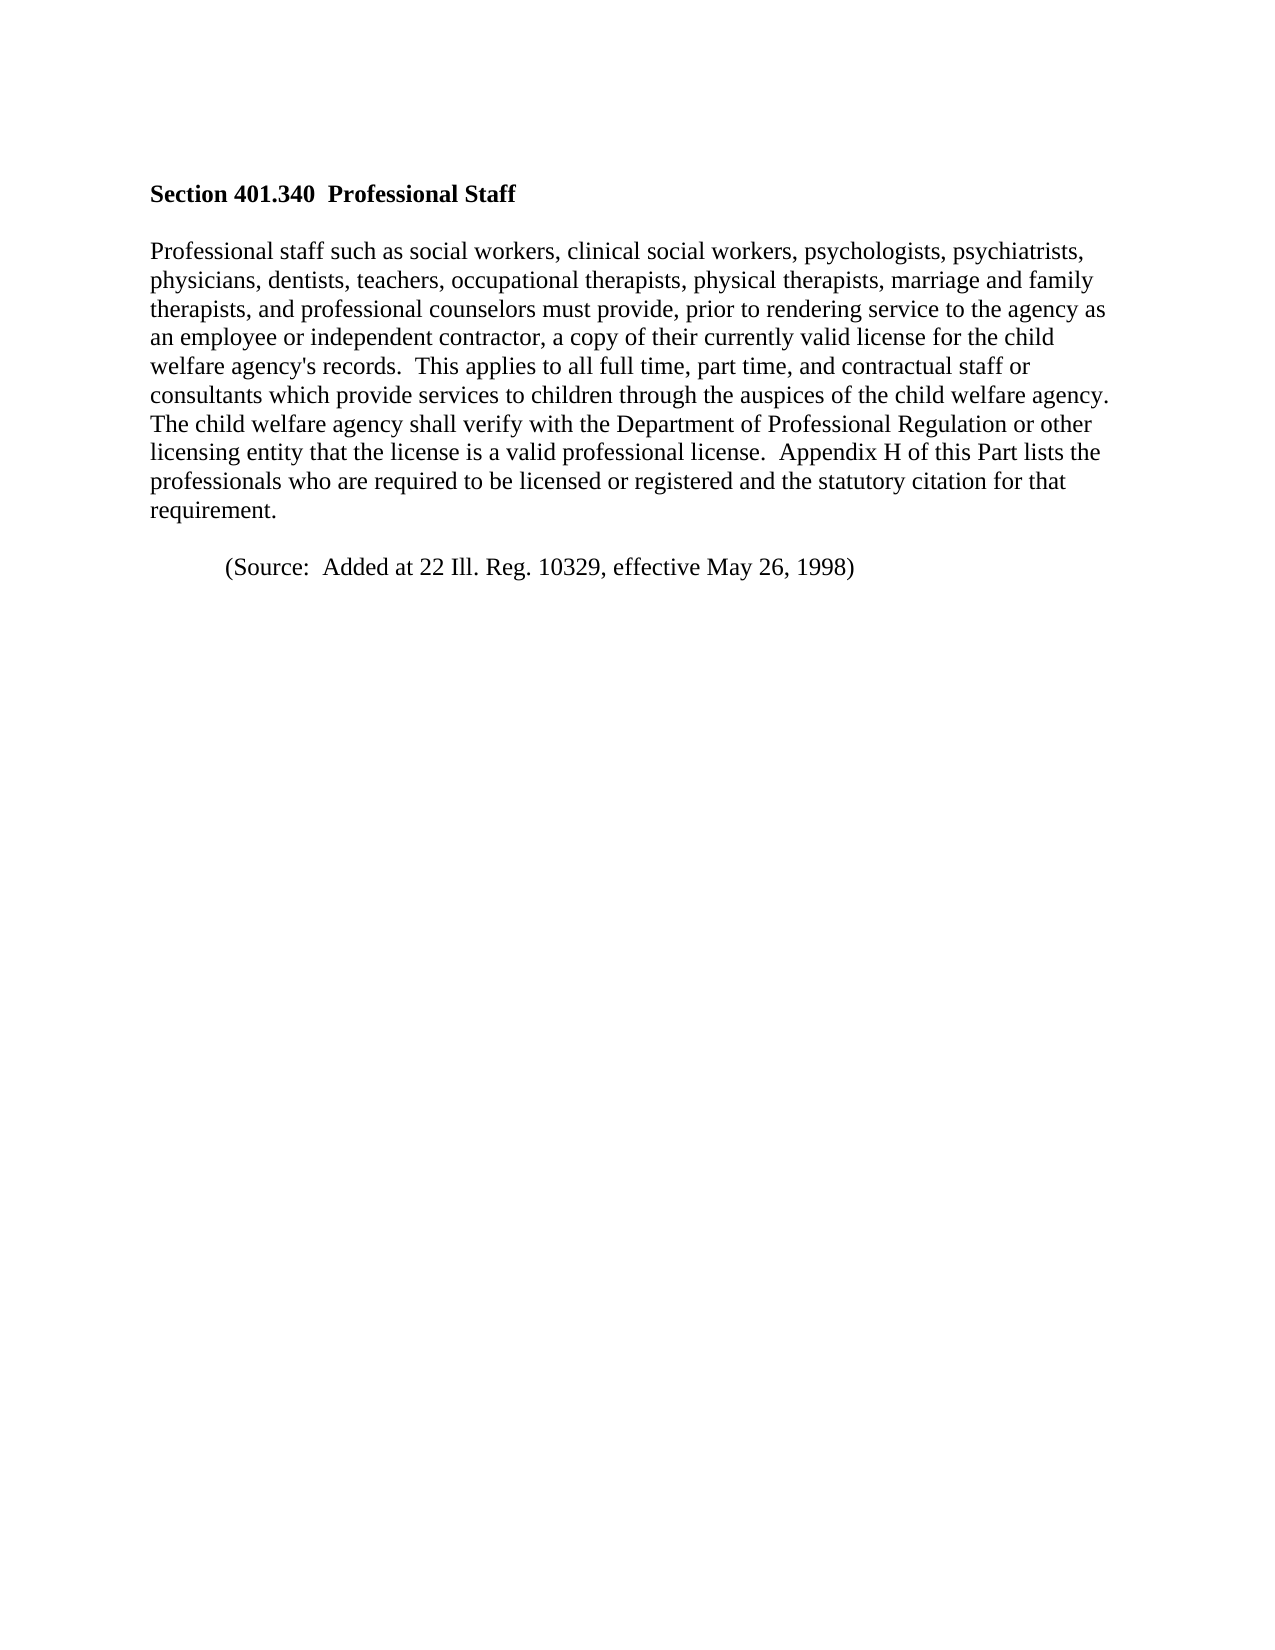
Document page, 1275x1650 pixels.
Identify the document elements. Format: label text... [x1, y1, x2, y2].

text Section 401.340 Professional Staff [150, 179, 1125, 207]
text (Source: Added at 22 Ill. Reg. 10329, effective May 26, 1998) [225, 552, 1125, 581]
text Professional staff such as social workers, clinical social workers, psychologists, psychiatrists, physicians, dentists, teachers, occupational therapists, physical therapists, marriage and family therapists, and professional counselors must provide, prior to rendering service to the agency as an employee or independent contractor, a copy of their currently valid license for the child welfare agency's records. This applies to all full time, part time, and contractual staff or consultants which provide services to children through the auspices of the child welfare agency. The child welfare agency shall verify with the Department of Professional Regulation or other licensing entity that the license is a valid professional license. Appendix H of this Part lists the professionals who are required to be licensed or registered and the statutory citation for that requirement. [150, 236, 1125, 524]
